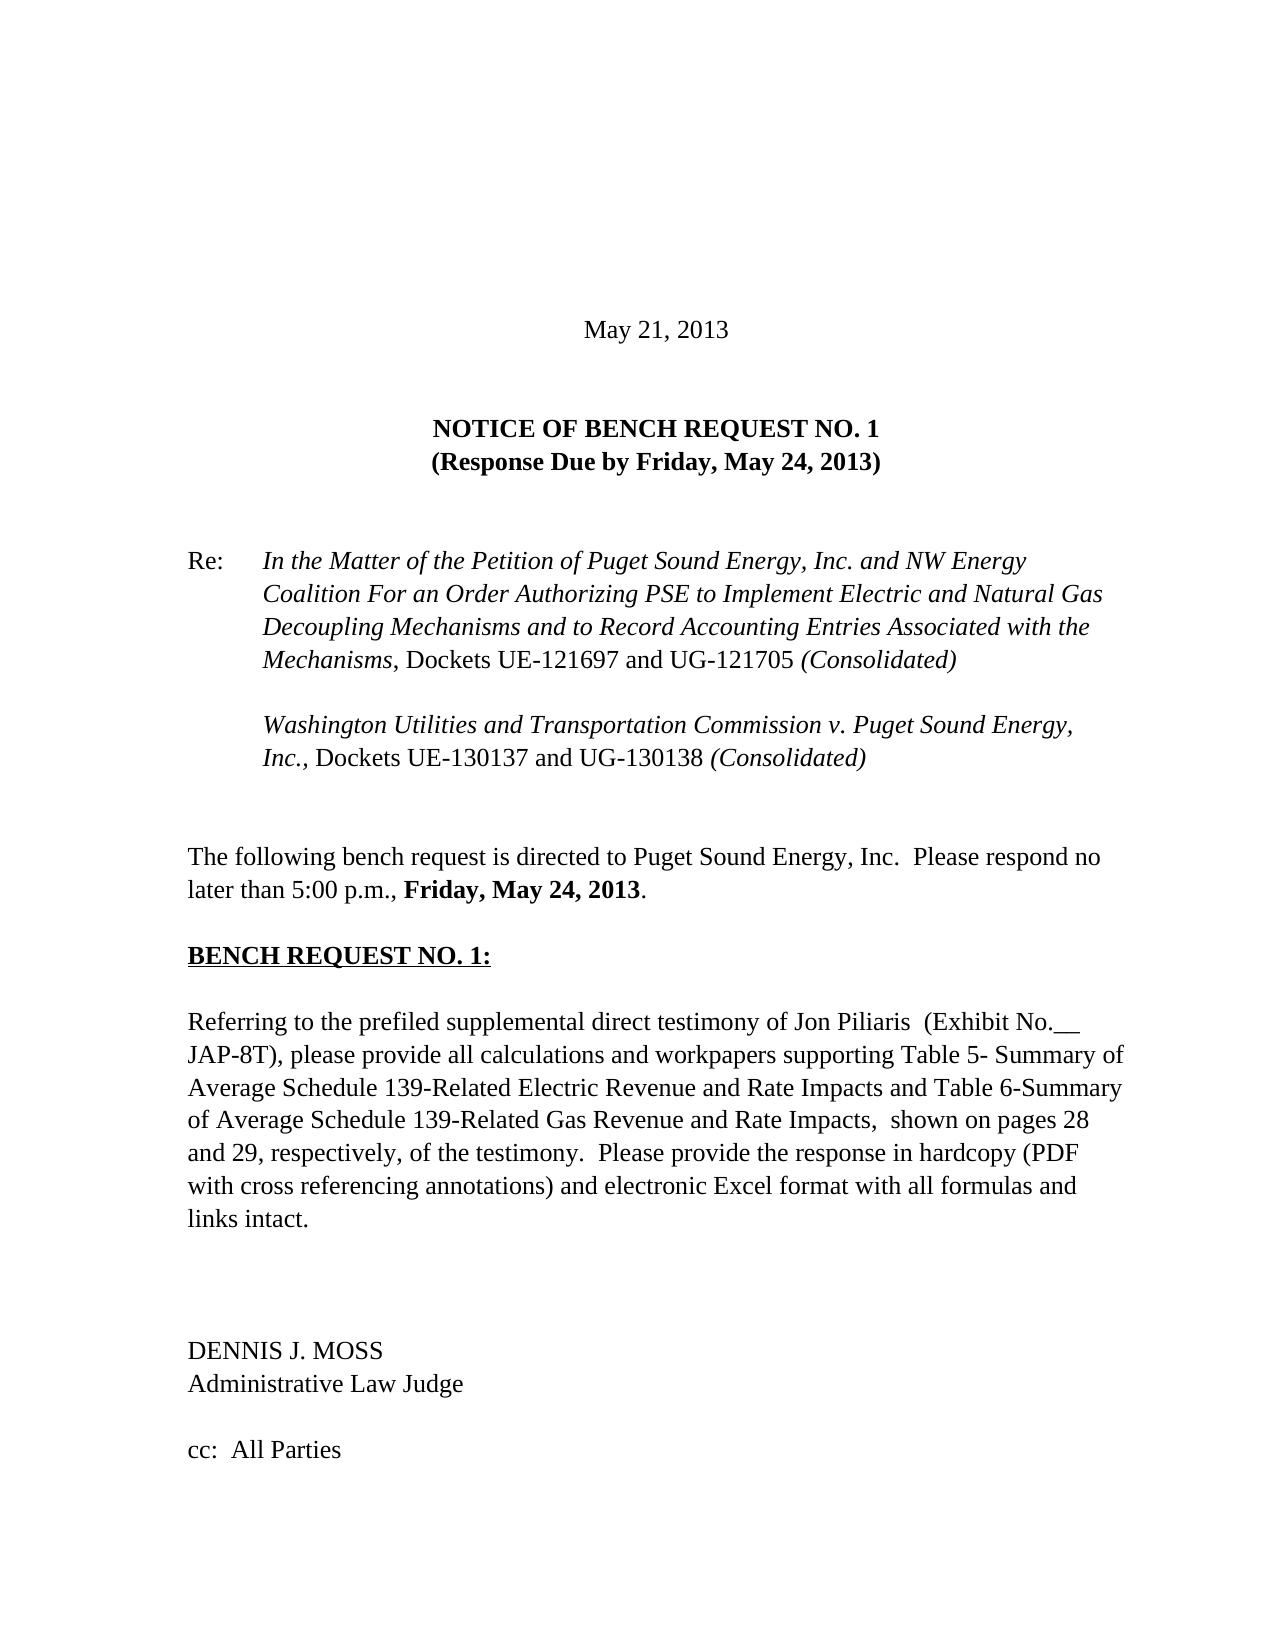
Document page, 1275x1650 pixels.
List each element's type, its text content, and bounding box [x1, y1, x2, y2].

text Referring to the prefiled supplemental direct testimony of Jon Piliaris (Exhibit No.__ JAP-8T), please provide all calculations and workpapers supporting Table 5- Summary of Average Schedule 139-Related Electric Revenue and Rate Impacts and Table 6-Summary of Average Schedule 139-Related Gas Revenue and Rate Impacts, shown on pages 28 and 29, respectively, of the testimony. Please provide the response in hardcopy (PDF with cross referencing annotations) and electronic Excel format with all formulas and links intact. [187, 1006, 1125, 1233]
text Re: In the Matter of the Petition of Puget Sound Energy, Inc. and NW Energy Coalition For an Order Authorizing PSE to Implement Electric and Natural Gas Decoupling Mechanisms and to Record Accounting Entries Associated with the Mechanisms, Dockets UE-121697 and UG-121705 (Consolidated) [187, 545, 1125, 674]
text The following bench request is directed to Puget Sound Energy, Inc. Please respond no later than 5:00 p.m., Friday, May 24, 2013. [187, 841, 1125, 904]
text BENCH REQUEST NO. 1: [187, 940, 1125, 970]
text NOTICE OF BENCH REQUEST NO. 1 [187, 413, 1125, 443]
text cc: All Parties [187, 1434, 1125, 1464]
text (Response Due by Friday, May 24, 2013) [187, 446, 1125, 476]
text Washington Utilities and Transportation Commission v. Puget Sound Energy, Inc., Dockets UE-130137 and UG-130138 (Consolidated) [262, 709, 1125, 772]
text DENNIS J. MOSS [187, 1335, 1125, 1365]
text Administrative Law Judge [187, 1368, 1125, 1398]
text May 21, 2013 [187, 314, 1125, 344]
